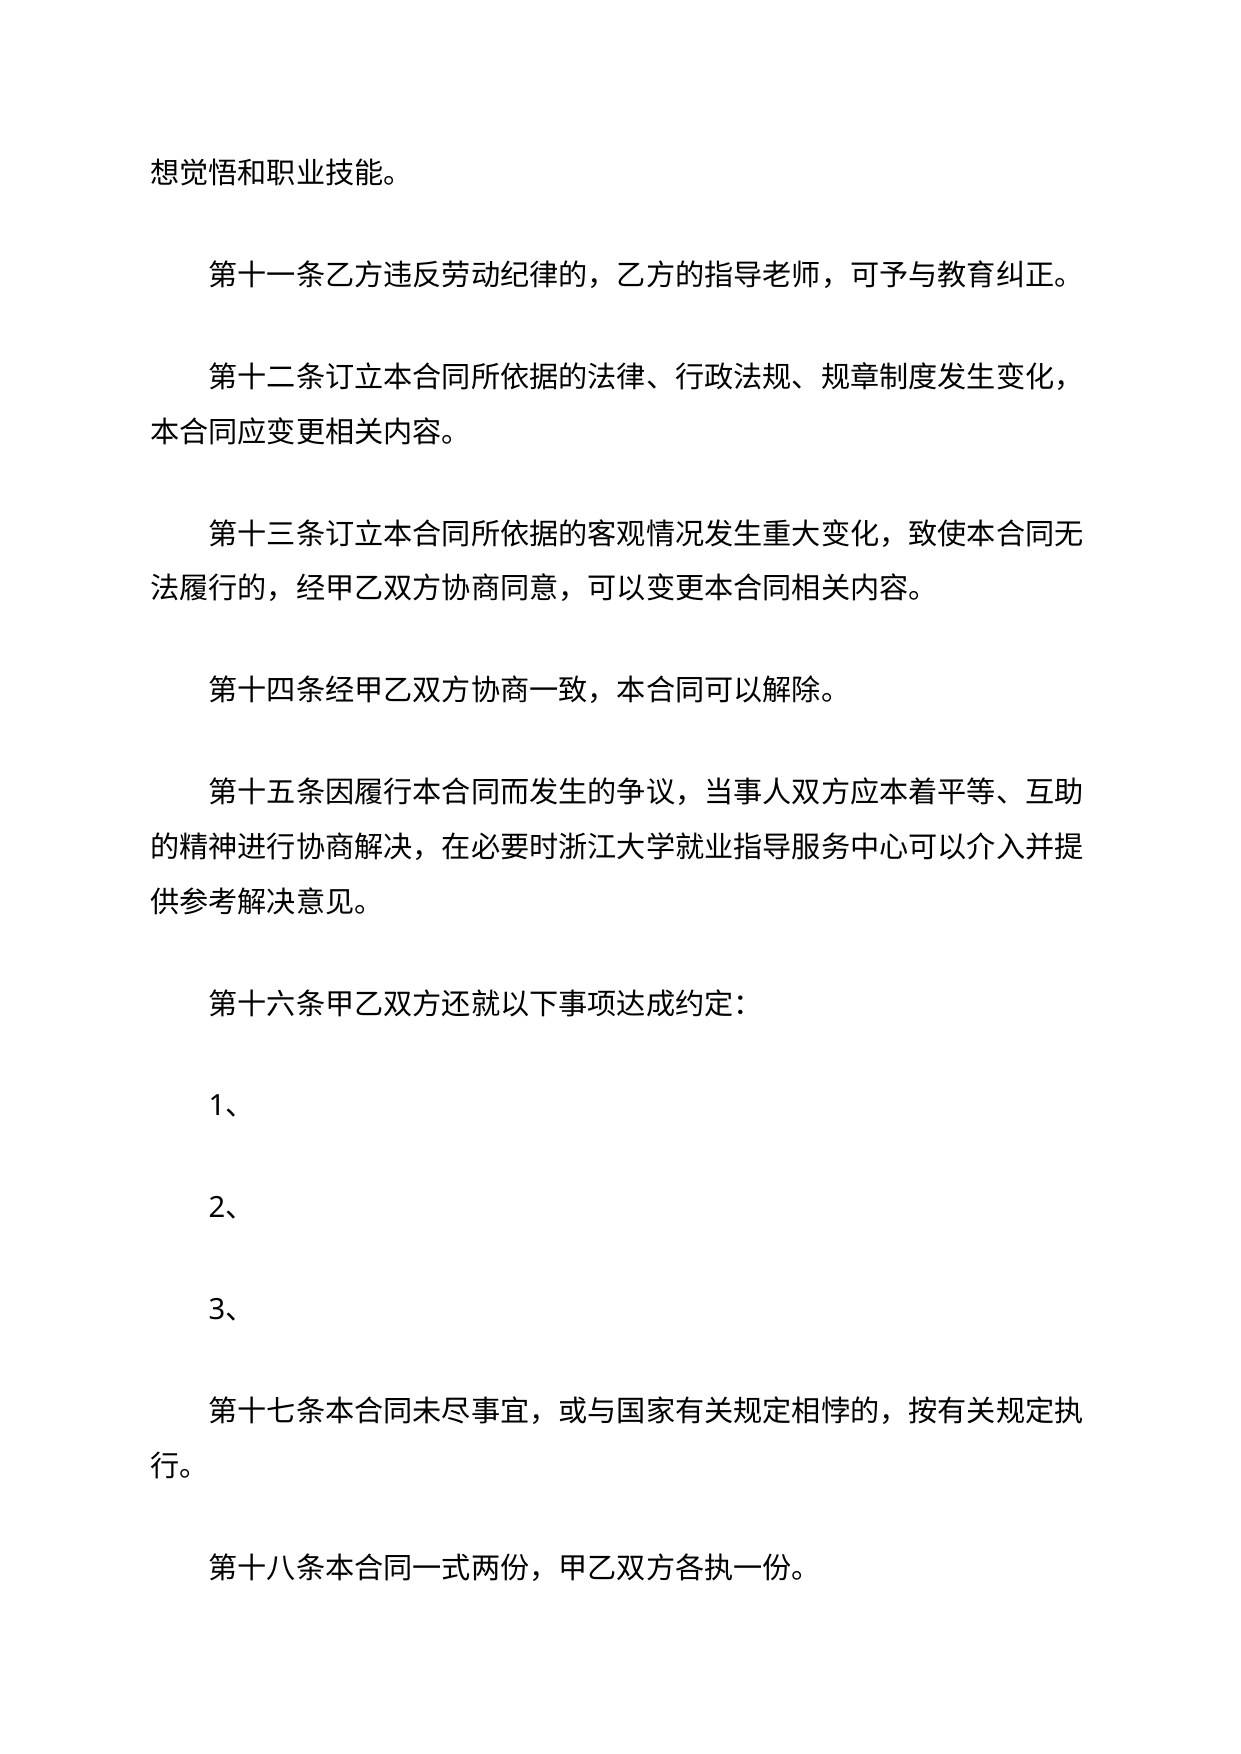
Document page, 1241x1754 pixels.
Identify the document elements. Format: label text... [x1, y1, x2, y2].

text 第十五条因履行本合同而发生的争议，当事人双方应本着平等、互助的精神进行协商解决，在必要时浙江大学就业指导服务中心可以介入并提供参考解决意见。 [150, 769, 1090, 921]
text 第十二条订立本合同所依据的法律、行政法规、规章制度发生变化，本合同应变更相关内容。 [150, 353, 1090, 451]
text 第十四条经甲乙双方协商一致，本合同可以解除。 [150, 667, 1090, 709]
text 第十六条甲乙双方还就以下事项达成约定： [150, 980, 1090, 1022]
text 第十七条本合同未尽事宜，或与国家有关规定相悖的，按有关规定执行。 [150, 1388, 1090, 1485]
text 第十一条乙方违反劳动纪律的，乙方的指导老师，可予与教育纠正。 [150, 252, 1090, 294]
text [150, 150, 1090, 192]
text 第十八条本合同一式两份，甲乙双方各执一份。 [150, 1544, 1090, 1587]
text 1、 [150, 1082, 1090, 1124]
text 第十三条订立本合同所依据的客观情况发生重大变化，致使本合同无法履行的，经甲乙双方协商同意，可以变更本合同相关内容。 [150, 510, 1090, 607]
text 2、 [150, 1184, 1090, 1226]
text 3、 [150, 1286, 1090, 1328]
